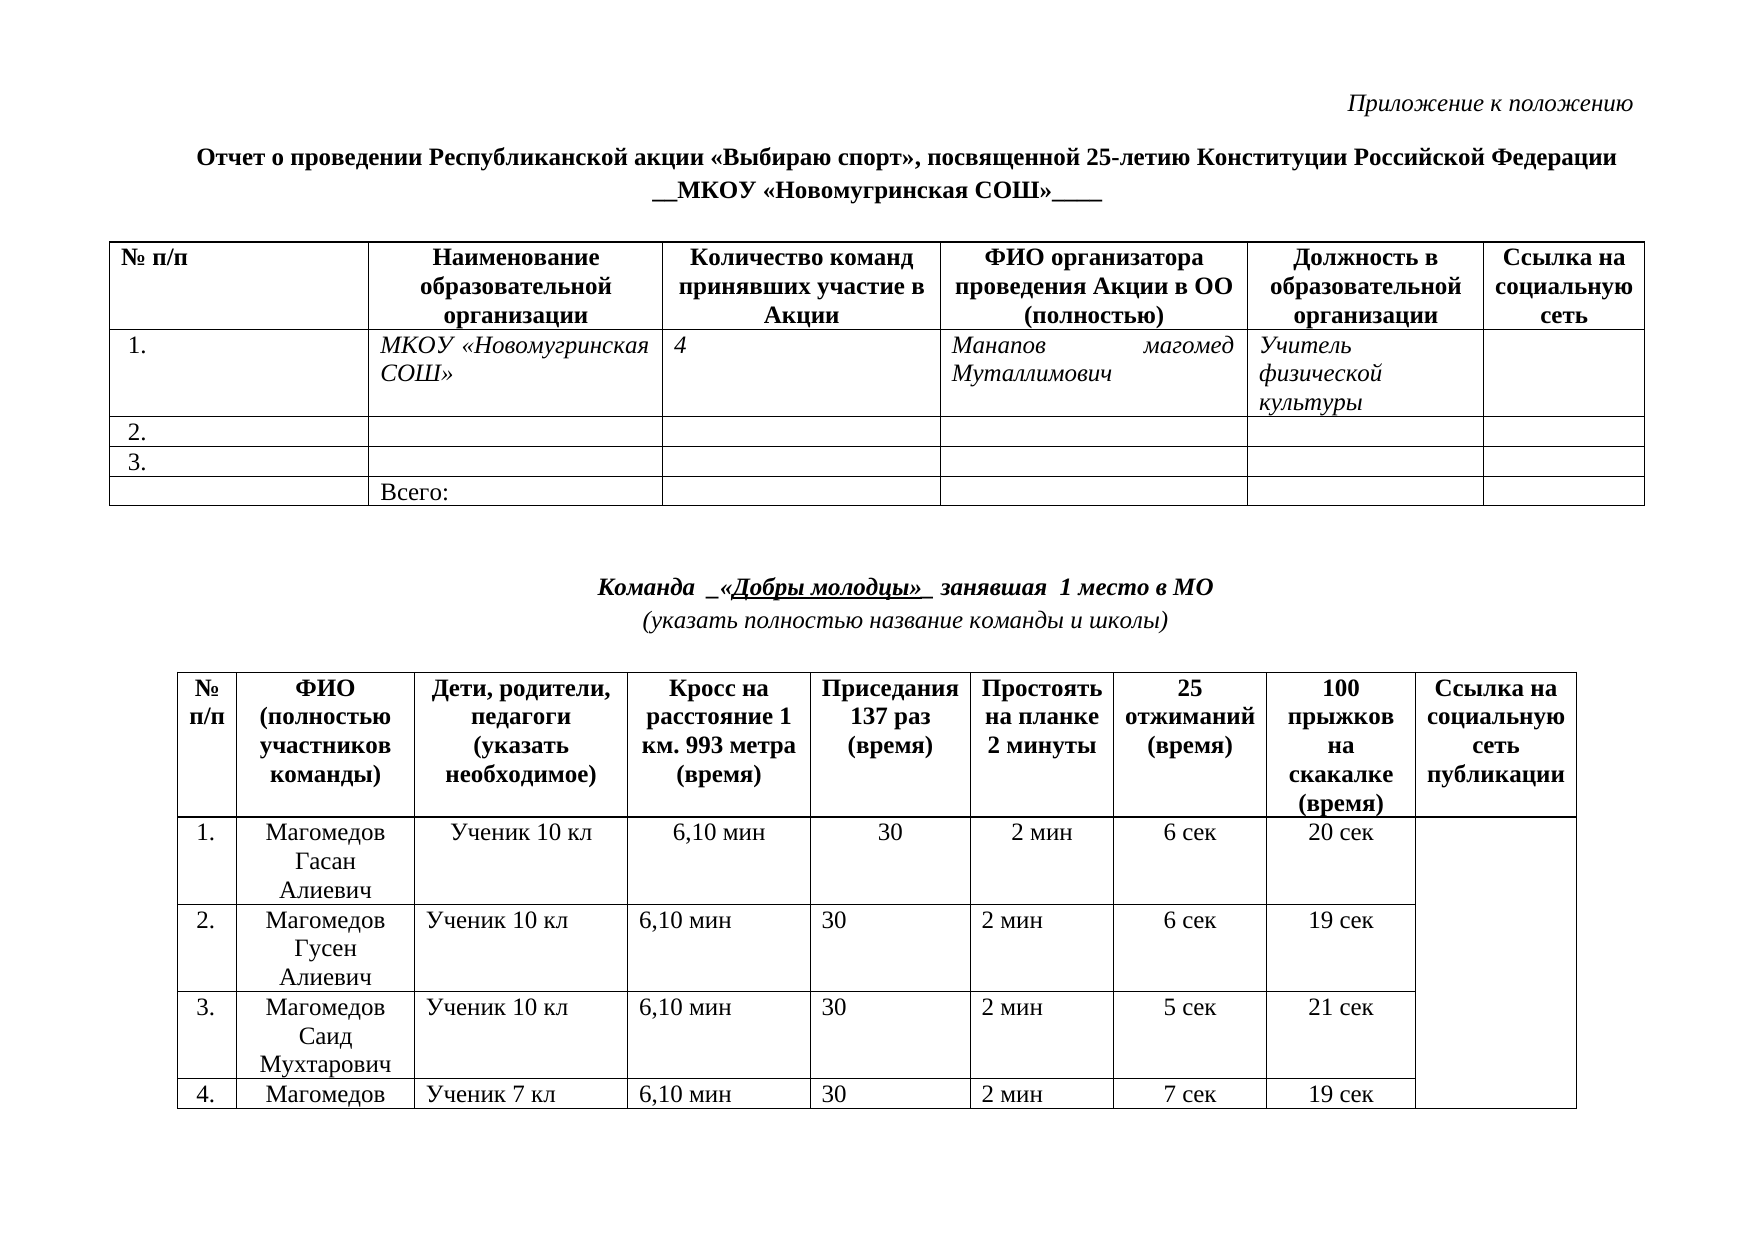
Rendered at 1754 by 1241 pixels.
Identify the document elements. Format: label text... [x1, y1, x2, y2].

table_cell [178, 992, 236, 1078]
table_cell 21 сек [1267, 992, 1415, 1078]
table_cell 30 [811, 1079, 970, 1108]
table_cell Магомедов Гусен Алиевич [237, 905, 414, 991]
table_cell [941, 477, 1247, 505]
table_header № п/п [110, 243, 368, 329]
table_cell Ученик 7 кл [415, 1079, 627, 1108]
table_cell [941, 447, 1247, 476]
table_header ФИО организатора проведения Акции в ОО (полностью) [941, 243, 1247, 329]
table_cell 20 сек [1267, 818, 1415, 904]
table_cell [1484, 447, 1644, 476]
table_cell 19 сек [1267, 1079, 1415, 1108]
text (указать полностью название команды и школы) [118, 606, 1636, 634]
table_cell Манапов магомед Муталлимович [941, 330, 1247, 416]
table_cell 2 мин [971, 818, 1113, 904]
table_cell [237, 1079, 414, 1108]
table_header Кросс на расстояние 1 км. 993 метра (время) [628, 673, 810, 816]
table_cell Магомедов Саид Мухтарович [237, 992, 414, 1078]
table_header 100 прыжков на скакалке (время) [1267, 673, 1415, 816]
table_cell Магомедов Гасан Алиевич [237, 818, 414, 904]
table_cell [1248, 417, 1483, 446]
table_cell 6,10 мин [628, 992, 810, 1078]
table_cell 30 [811, 992, 970, 1078]
table_cell 6,10 мин [628, 905, 810, 991]
table_cell 6,10 мин [628, 1079, 810, 1108]
table_cell 5 сек [1114, 992, 1266, 1078]
table_cell МКОУ «Новомугринская СОШ» [369, 330, 662, 416]
table_header № п/п [178, 673, 236, 816]
table_header Простоять на планке 2 минуты [971, 673, 1113, 816]
table_cell [1416, 818, 1576, 1108]
table_cell [110, 330, 368, 416]
text Отчет о проведении Республиканской акции «Выбираю спорт», посвященной 25-летию Конституции Российской Федерации __МКОУ «Новомугринская СОШ»____ [118, 142, 1636, 204]
table_header Должность в образовательной организации [1248, 243, 1483, 329]
table_cell [369, 447, 662, 476]
table_cell Ученик 10 кл [415, 905, 627, 991]
table_header Наименование образовательной организации [369, 243, 662, 329]
table_cell [1484, 417, 1644, 446]
table_cell [941, 417, 1247, 446]
table_cell 6 сек [1114, 905, 1266, 991]
table_cell 2 мин [971, 992, 1113, 1078]
table_cell Ученик 10 кл [415, 992, 627, 1078]
table_cell [178, 818, 236, 904]
table_header Ссылка на социальную сеть публикации [1416, 673, 1576, 816]
table_header Дети, родители, педагоги (указать необходимое) [415, 673, 627, 816]
table_header Приседания 137 раз (время) [811, 673, 970, 816]
table_cell 2 мин [971, 1079, 1113, 1108]
table_cell [1484, 330, 1644, 416]
text Приложение к положению [118, 88, 1636, 117]
table_cell [178, 905, 236, 991]
table_cell 30 [811, 818, 970, 904]
table_cell 6 сек [1114, 818, 1266, 904]
table_cell [178, 1079, 236, 1108]
table_cell 7 сек [1114, 1079, 1266, 1108]
table_cell [1248, 477, 1483, 505]
table_cell Учитель физической культуры [1248, 330, 1483, 416]
table_cell 2 мин [971, 905, 1113, 991]
table_cell [369, 417, 662, 446]
table_cell 30 [811, 905, 970, 991]
table_cell 6,10 мин [628, 818, 810, 904]
table_cell [663, 447, 940, 476]
table_header 25 отжиманий (время) [1114, 673, 1266, 816]
table_cell [663, 477, 940, 505]
table_header Ссылка на социальную сеть [1484, 243, 1644, 329]
table_cell 19 сек [1267, 905, 1415, 991]
text Команда _«Добры молодцы»_ занявшая 1 место в МО [118, 572, 1636, 601]
table_cell [110, 447, 368, 476]
table_cell [110, 477, 368, 505]
table_cell Всего: [369, 477, 662, 505]
table_cell [663, 417, 940, 446]
table_header ФИО (полностью участников команды) [237, 673, 414, 816]
table_cell [1248, 447, 1483, 476]
table_cell [1484, 477, 1644, 505]
table_cell Ученик 10 кл [415, 818, 627, 904]
table_header Количество команд принявших участие в Акции [663, 243, 940, 329]
table_cell 4 [663, 330, 940, 416]
table_cell [110, 417, 368, 446]
